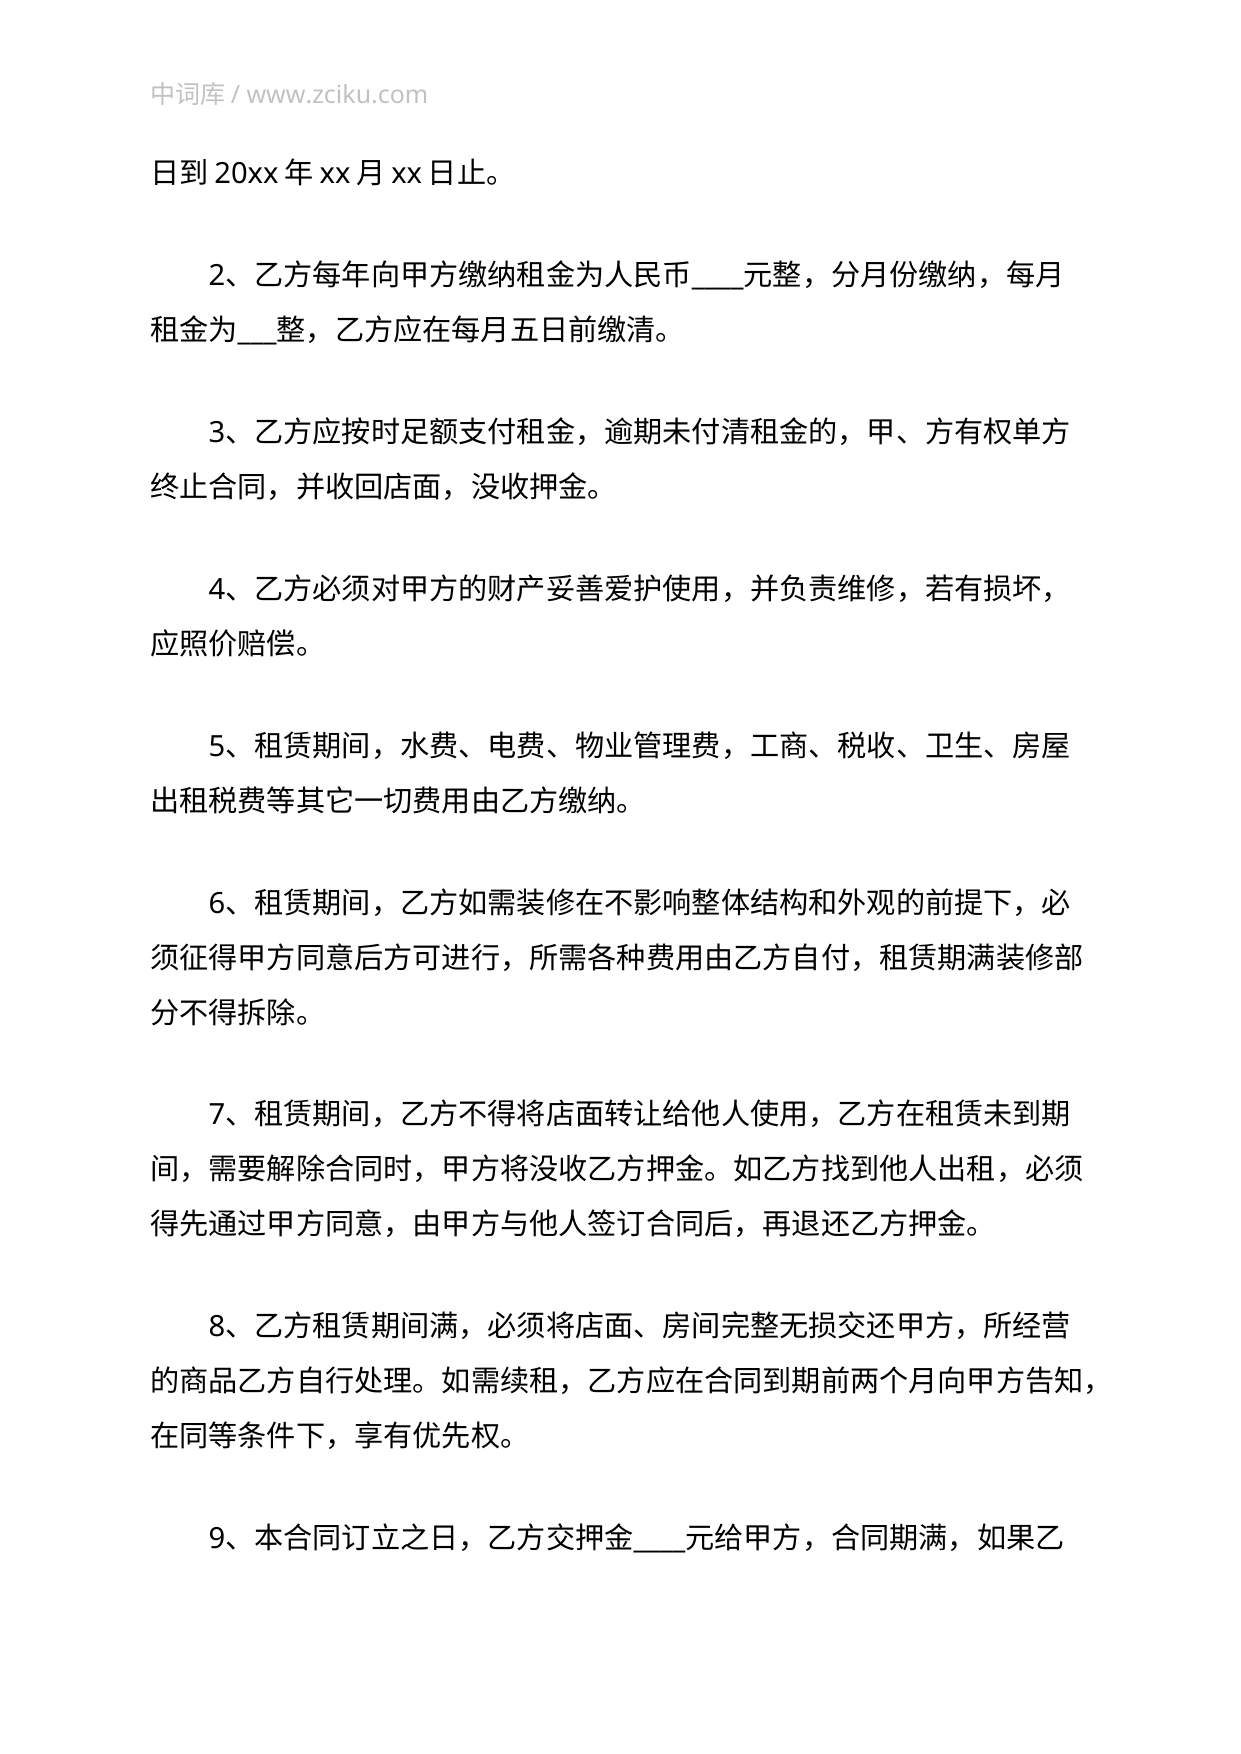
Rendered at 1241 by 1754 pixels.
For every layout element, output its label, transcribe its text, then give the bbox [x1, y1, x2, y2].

text 4、乙方必须对甲方的财产妥善爱护使用，并负责维修，若有损坏，应照价赔偿。 [150, 566, 1090, 663]
text 5、租赁期间，水费、电费、物业管理费，工商、税收、卫生、房屋出租税费等其它一切费用由乙方缴纳。 [150, 722, 1090, 820]
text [150, 150, 1090, 192]
text 6、租赁期间，乙方如需装修在不影响整体结构和外观的前提下，必须征得甲方同意后方可进行，所需各种费用由乙方自付，租赁期满装修部分不得拆除。 [150, 879, 1090, 1031]
text 3、乙方应按时足额支付租金，逾期未付清租金的，甲、方有权单方终止合同，并收回店面，没收押金。 [150, 409, 1090, 506]
text 7、租赁期间，乙方不得将店面转让给他人使用，乙方在租赁未到期间，需要解除合同时，甲方将没收乙方押金。如乙方找到他人出租，必须得先通过甲方同意，由甲方与他人签订合同后，再退还乙方押金。 [150, 1091, 1090, 1243]
text 8、乙方租赁期间满，必须将店面、房间完整无损交还甲方，所经营的商品乙方自行处理。如需续租，乙方应在合同到期前两个月向甲方告知，在同等条件下，享有优先权。 [150, 1303, 1090, 1455]
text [150, 1514, 1090, 1557]
text 2、乙方每年向甲方缴纳租金为人民币____元整，分月份缴纳，每月租金为___整，乙方应在每月五日前缴清。 [150, 252, 1090, 349]
